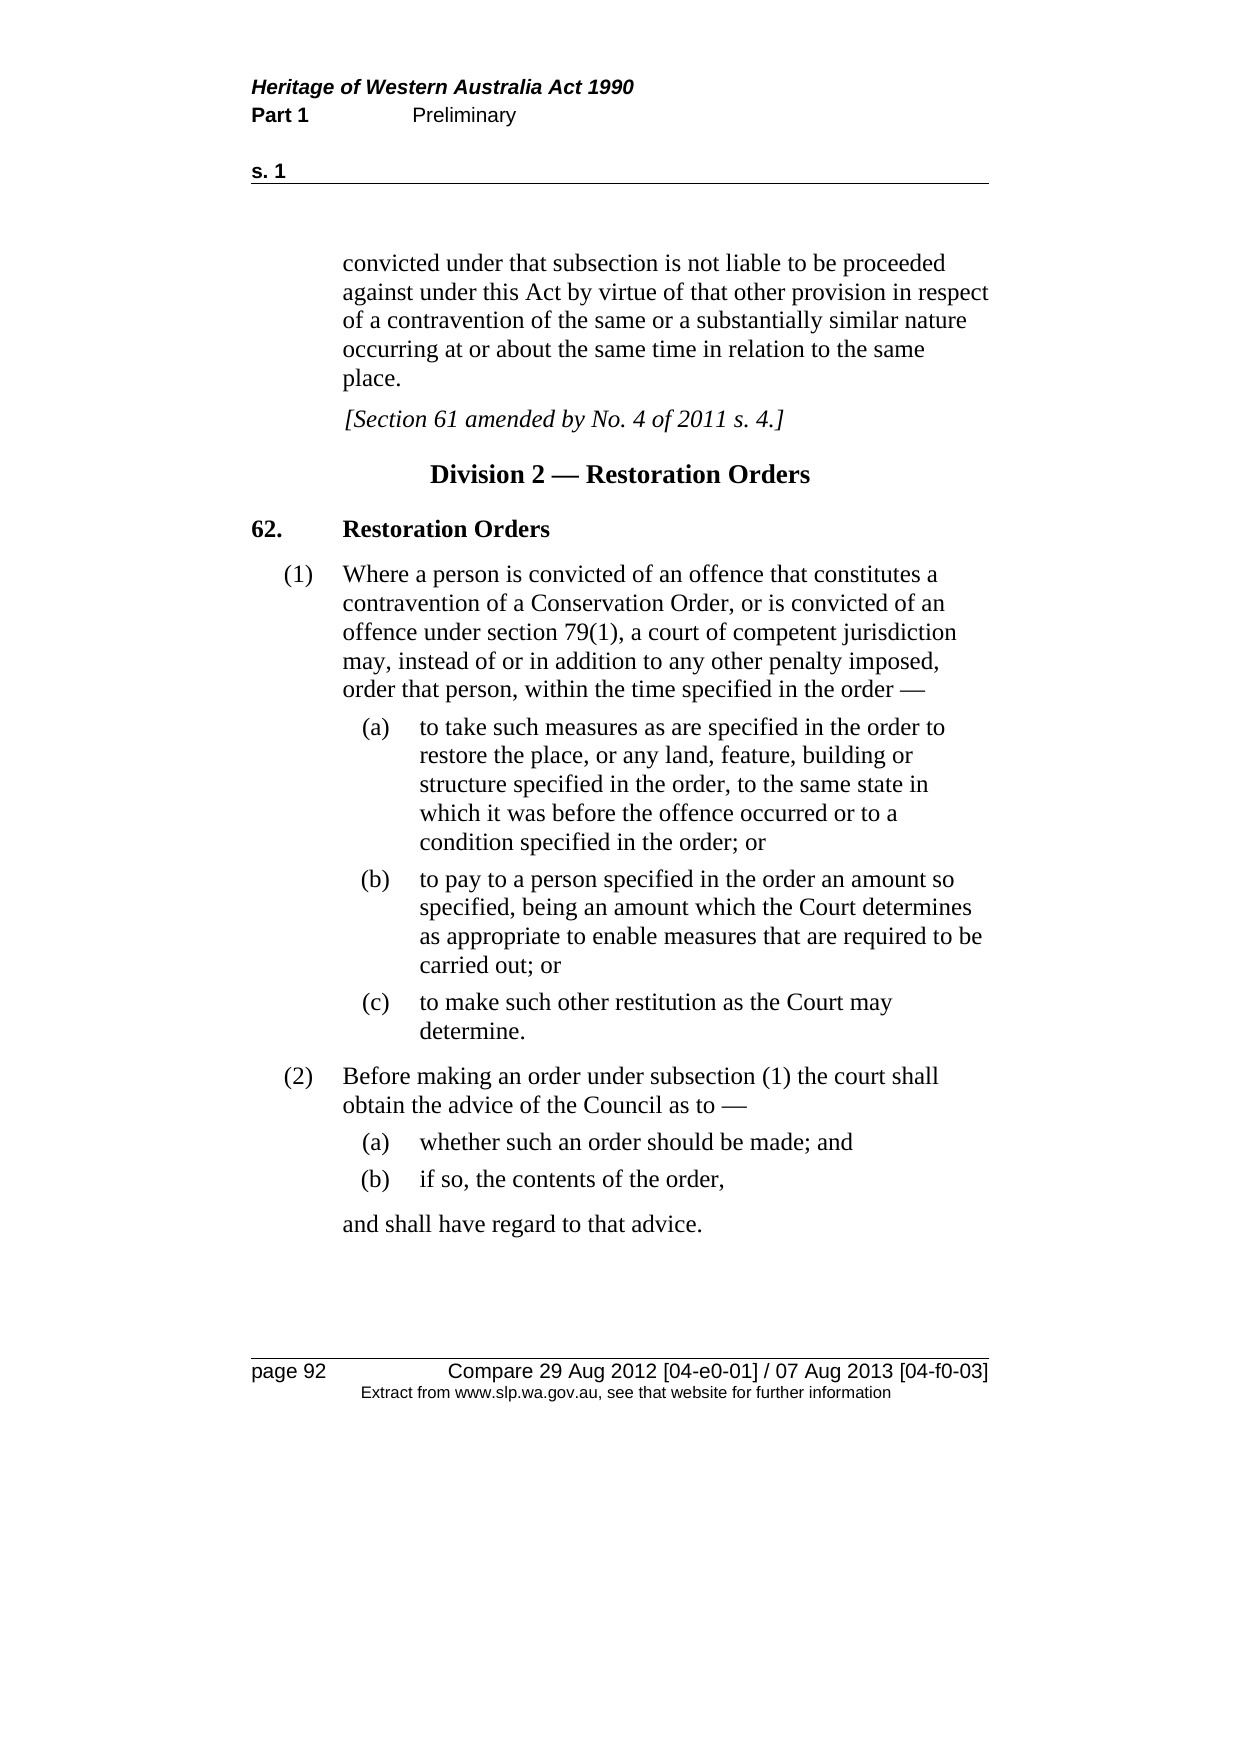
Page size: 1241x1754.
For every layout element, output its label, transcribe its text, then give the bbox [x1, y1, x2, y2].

subtitle 62. Restoration Orders [251, 514, 989, 543]
text [Section 61 amended by No. 4 of 2011 s. 4.] [251, 404, 989, 433]
text (2) Before making an order under subsection (1) the court shall obtain the advice of the Council as to — [251, 1061, 989, 1119]
text (a) whether such an order should be made; and [251, 1127, 989, 1156]
text (1) Where a person is convicted of an offence that constitutes a contravention of a Conservation Order, or is convicted of an offence under section 79(1), a court of competent jurisdiction may, instead of or in addition to any other penalty imposed, order that person, within the time specified in the order — [251, 559, 989, 703]
subtitle Division 2 — Restoration Orders [251, 458, 989, 489]
text (b) to pay to a person specified in the order an amount so specified, being an amount which the Court determines as appropriate to enable measures that are required to be carried out; or [251, 864, 989, 979]
text and shall have regard to that advice. [251, 1209, 989, 1238]
text (a) to take such measures as are specified in the order to restore the place, or any land, feature, building or structure specified in the order, to the same state in which it was before the offence occurred or to a condition specified in the order; or [251, 712, 989, 855]
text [251, 248, 989, 392]
text (c) to make such other restitution as the Court may determine. [251, 987, 989, 1044]
text (b) if so, the contents of the order, [251, 1164, 989, 1193]
